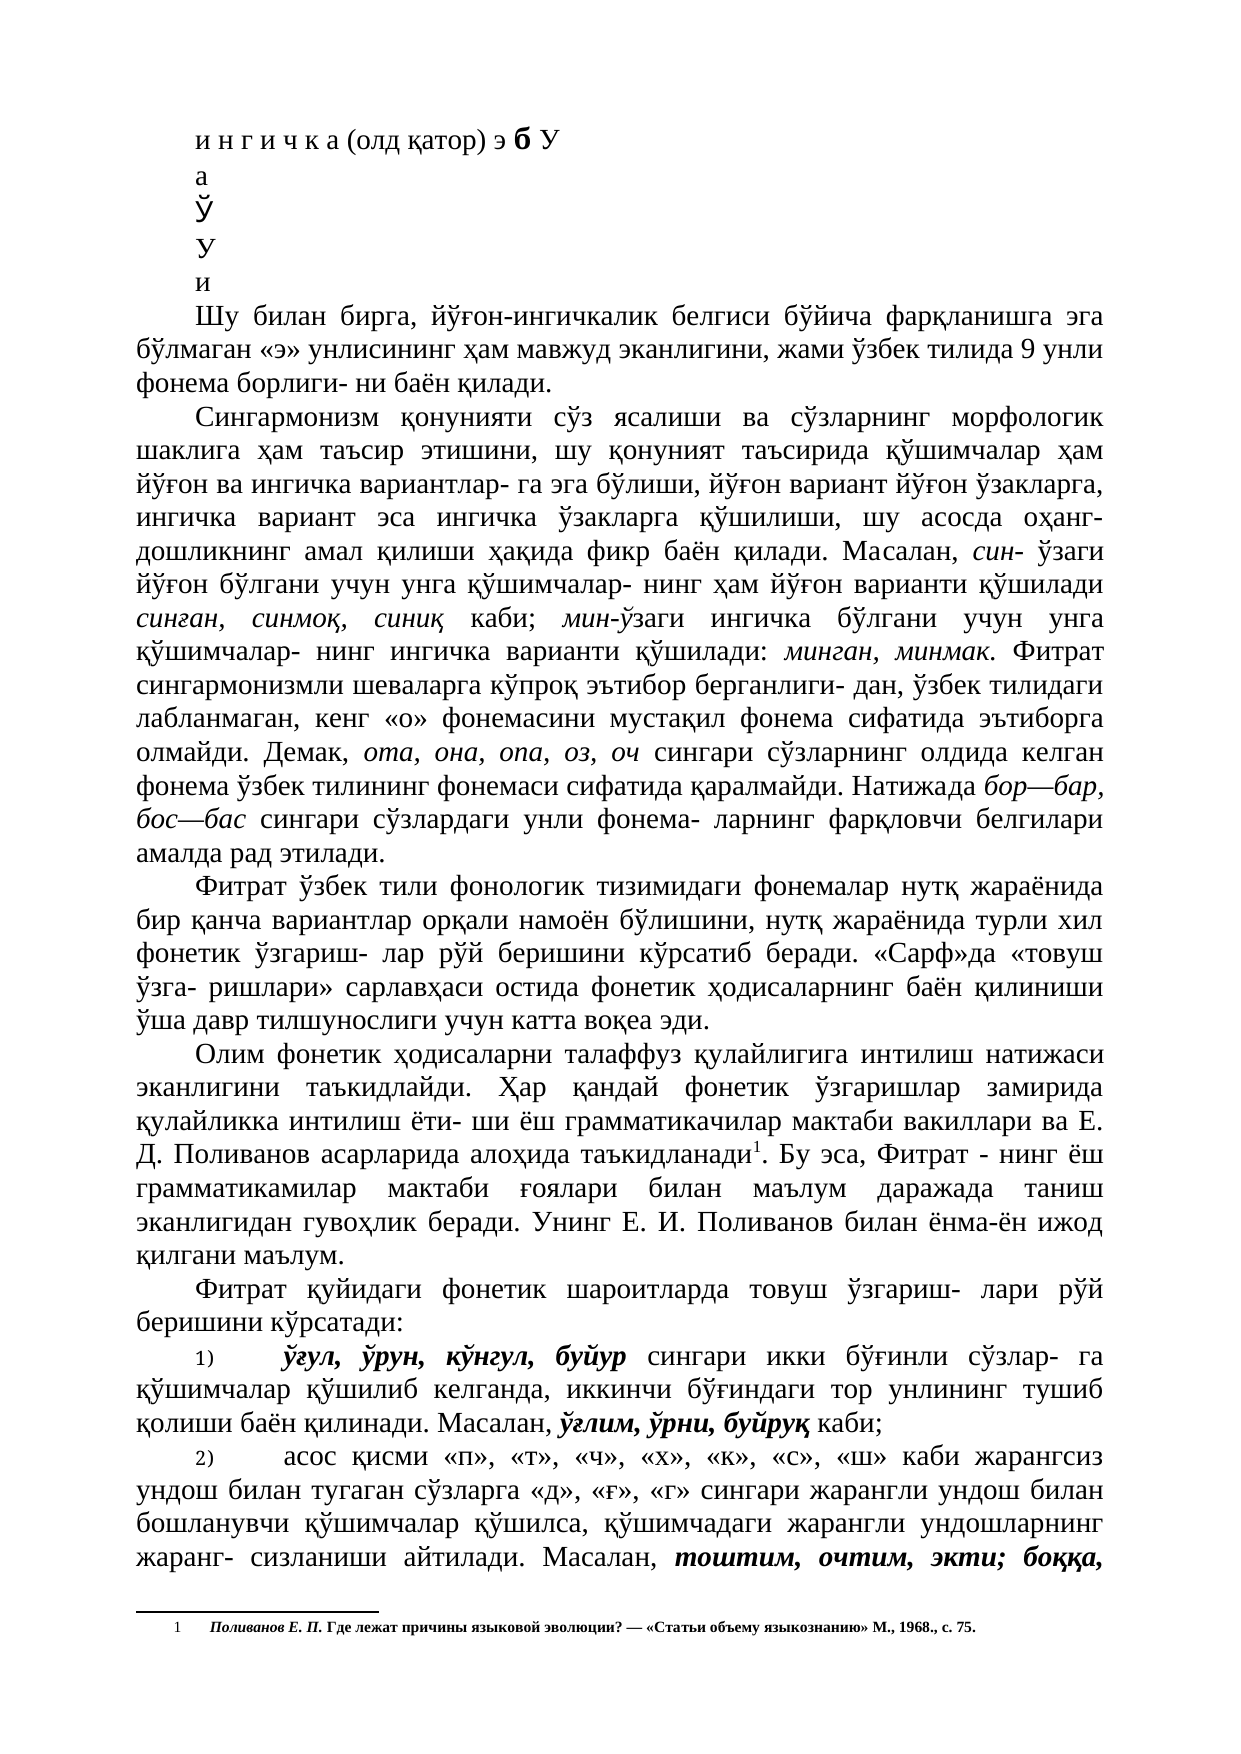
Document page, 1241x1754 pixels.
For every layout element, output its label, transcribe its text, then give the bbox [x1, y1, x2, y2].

text и н г и ч к а (олд қатор) э б У [136, 118, 1104, 158]
text Сингармонизм қонунияти сўз ясалиши ва сўзларнинг морфологик шаклига ҳам таъсир этишини, шу қонуният таъсирида қўшимчалар ҳам йўғон ва ингичка вариантлар- га эга бўлиши, йўғон вариант йўғон ўзакларга, ингичка вариант эса ингичка ўзакларга қўшилиши, шу асосда оҳанг- дошликнинг амал қилиши ҳақида фикр баён қилади. Масалан, син- ўзаги йўғон бўлгани учун унга қўшимчалар- нинг ҳам йўғон варианти қўшилади синған, синмоқ, синиқ каби; мин-ўзаги ингичка бўлгани учун унга қўшимчалар- нинг ингичка варианти қўшилади: минган, минмак. Фитрат сингармонизмли шеваларга кўпроқ эътибор берганлиги- дан, ўзбек тилидаги лабланмаган, кенг «о» фонемасини мустақил фонема сифатида эътиборга олмайди. Демак, ота, она, опа, оз, оч сингари сўзларнинг олдида келган фонема ўзбек тилининг фонемаси сифатида қаралмайди. Натижада бор—бар, бос—бас сингари сўзлардаги унли фонема- ларнинг фарқловчи белгилари амалда рад этилади. [136, 399, 1104, 868]
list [136, 1438, 1104, 1573]
text Олим фонетик ҳодисаларни талаффуз қулайлигига интилиш натижаси эканлигини таъкидлайди. Ҳар қандай фонетик ўзгаришлар замирида қулайликка интилиш ёти- ши ёш грамматикачилар мактаби вакиллари ва Е. Д. Поливанов асарларида алоҳида таъкидланади. Бу эса, Фитрат - нинг ёш грамматикамилар мактаби ғоялари билан маълум даражада таниш эканлигидан гувоҳлик беради. Унинг Е. И. Поливанов билан ёнма-ён ижод қилгани маълум. [136, 1036, 1104, 1271]
list ўғул, ўрун, кўнгул, буйур сингари икки бўғинли сўзлар- га қўшимчалар қўшилиб келганда, иккинчи бўғиндаги тор унлининг тушиб қолиши баён қилинади. Масалан, ўғлим, ўрни, буйруқ каби; [136, 1338, 1104, 1438]
text Ў [136, 191, 1104, 231]
text Фитрат ўзбек тили фонологик тизимидаги фонемалар нутқ жараёнида бир қанча вариантлар орқали намоён бўлишини, нутқ жараёнида турли хил фонетик ўзгариш- лар рўй беришини кўрсатиб беради. «Сарф»да «товуш ўзга- ришлари» сарлавҳаси остида фонетик ҳодисаларнинг баён қилиниши ўша давр тилшунослиги учун катта воқеа эди. [136, 868, 1104, 1036]
text Шу билан бирга, йўғон-ингичкалик белгиси бўйича фарқланишга эга бўлмаган «э» унлисининг ҳам мавжуд эканлигини, жами ўзбек тилида 9 унли фонема борлиги- ни баён қилади. [136, 298, 1104, 399]
text а [136, 158, 1104, 191]
text и [136, 264, 1104, 298]
text У [136, 231, 1104, 264]
text Фитрат қуйидаги фонетик шароитларда товуш ўзгариш- лари рўй беришини кўрсатади: [136, 1271, 1104, 1338]
